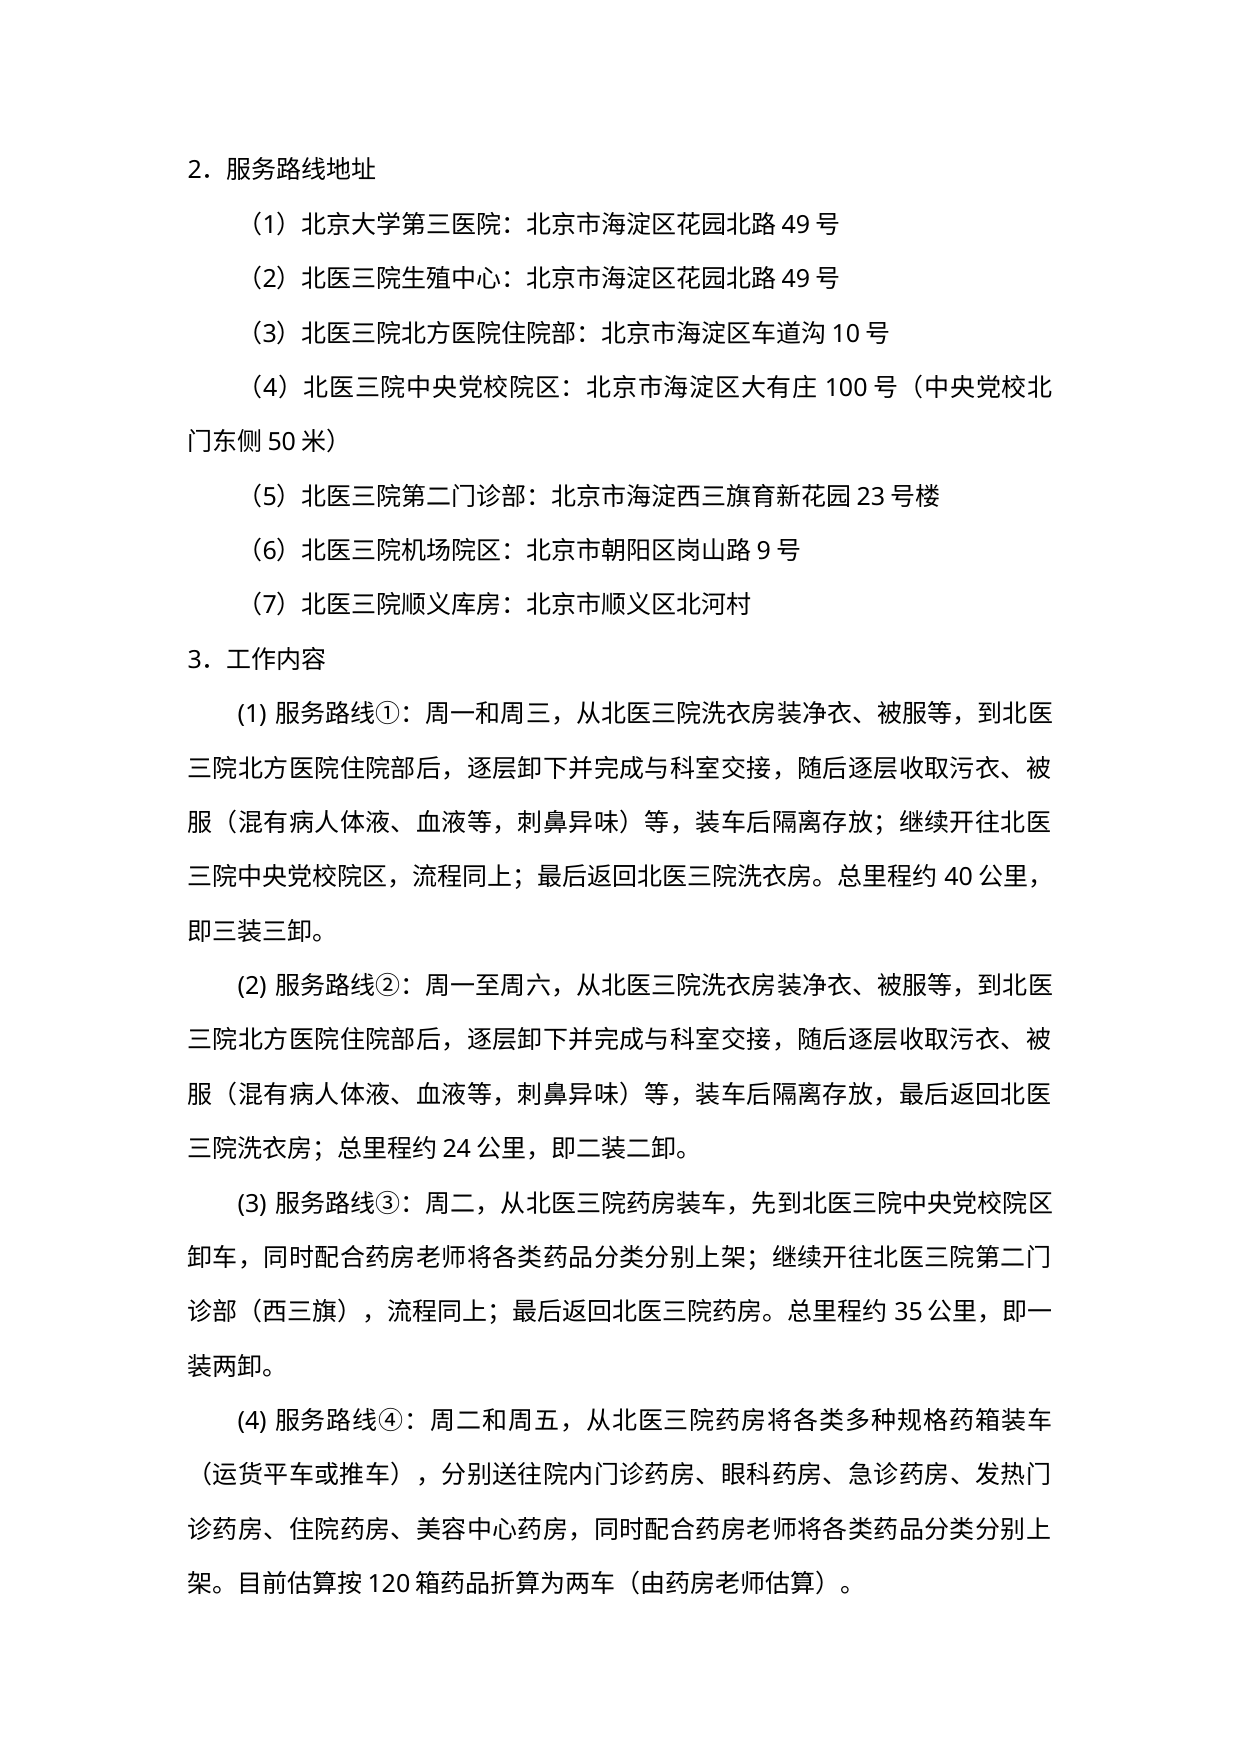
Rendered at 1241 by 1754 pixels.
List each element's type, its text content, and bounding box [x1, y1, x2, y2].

text （5）北医三院第二门诊部：北京市海淀西三旗育新花园23号楼 [187, 476, 1053, 512]
text (2) 服务路线②：周一至周六，从北医三院洗衣房装净衣、被服等，到北医三院北方医院住院部后，逐层卸下并完成与科室交接，随后逐层收取污衣、被服（混有病人体液、血液等，刺鼻异味）等，装车后隔离存放，最后返回北医三院洗衣房；总里程约24公里，即二装二卸。 [187, 966, 1053, 1165]
text （2）北医三院生殖中心：北京市海淀区花园北路49号 [187, 259, 1053, 295]
text (4) 服务路线④：周二和周五，从北医三院药房将各类多种规格药箱装车（运货平车或推车），分别送往院内门诊药房、眼科药房、急诊药房、发热门诊药房、住院药房、美容中心药房，同时配合药房老师将各类药品分类分别上架。目前估算按120箱药品折算为两车（由药房老师估算）。 [187, 1401, 1053, 1600]
text (3) 服务路线③：周二，从北医三院药房装车，先到北医三院中央党校院区卸车，同时配合药房老师将各类药品分类分别上架；继续开往北医三院第二门诊部（西三旗），流程同上；最后返回北医三院药房。总里程约35公里，即一装两卸。 [187, 1183, 1053, 1382]
text （1）北京大学第三医院：北京市海淀区花园北路49号 [187, 204, 1053, 241]
text （7）北医三院顺义库房：北京市顺义区北河村 [187, 585, 1053, 621]
text 2．服务路线地址 [187, 150, 1053, 186]
text （6）北医三院机场院区：北京市朝阳区岗山路9号 [187, 531, 1053, 567]
text （3）北医三院北方医院住院部：北京市海淀区车道沟10号 [187, 313, 1053, 349]
text (1) 服务路线①：周一和周三，从北医三院洗衣房装净衣、被服等，到北医三院北方医院住院部后，逐层卸下并完成与科室交接，随后逐层收取污衣、被服（混有病人体液、血液等，刺鼻异味）等，装车后隔离存放；继续开往北医三院中央党校院区，流程同上；最后返回北医三院洗衣房。总里程约40公里，即三装三卸。 [187, 694, 1053, 947]
text 3．工作内容 [187, 639, 1053, 676]
text （4）北医三院中央党校院区：北京市海淀区大有庄100号（中央党校北门东侧50米） [187, 367, 1053, 458]
